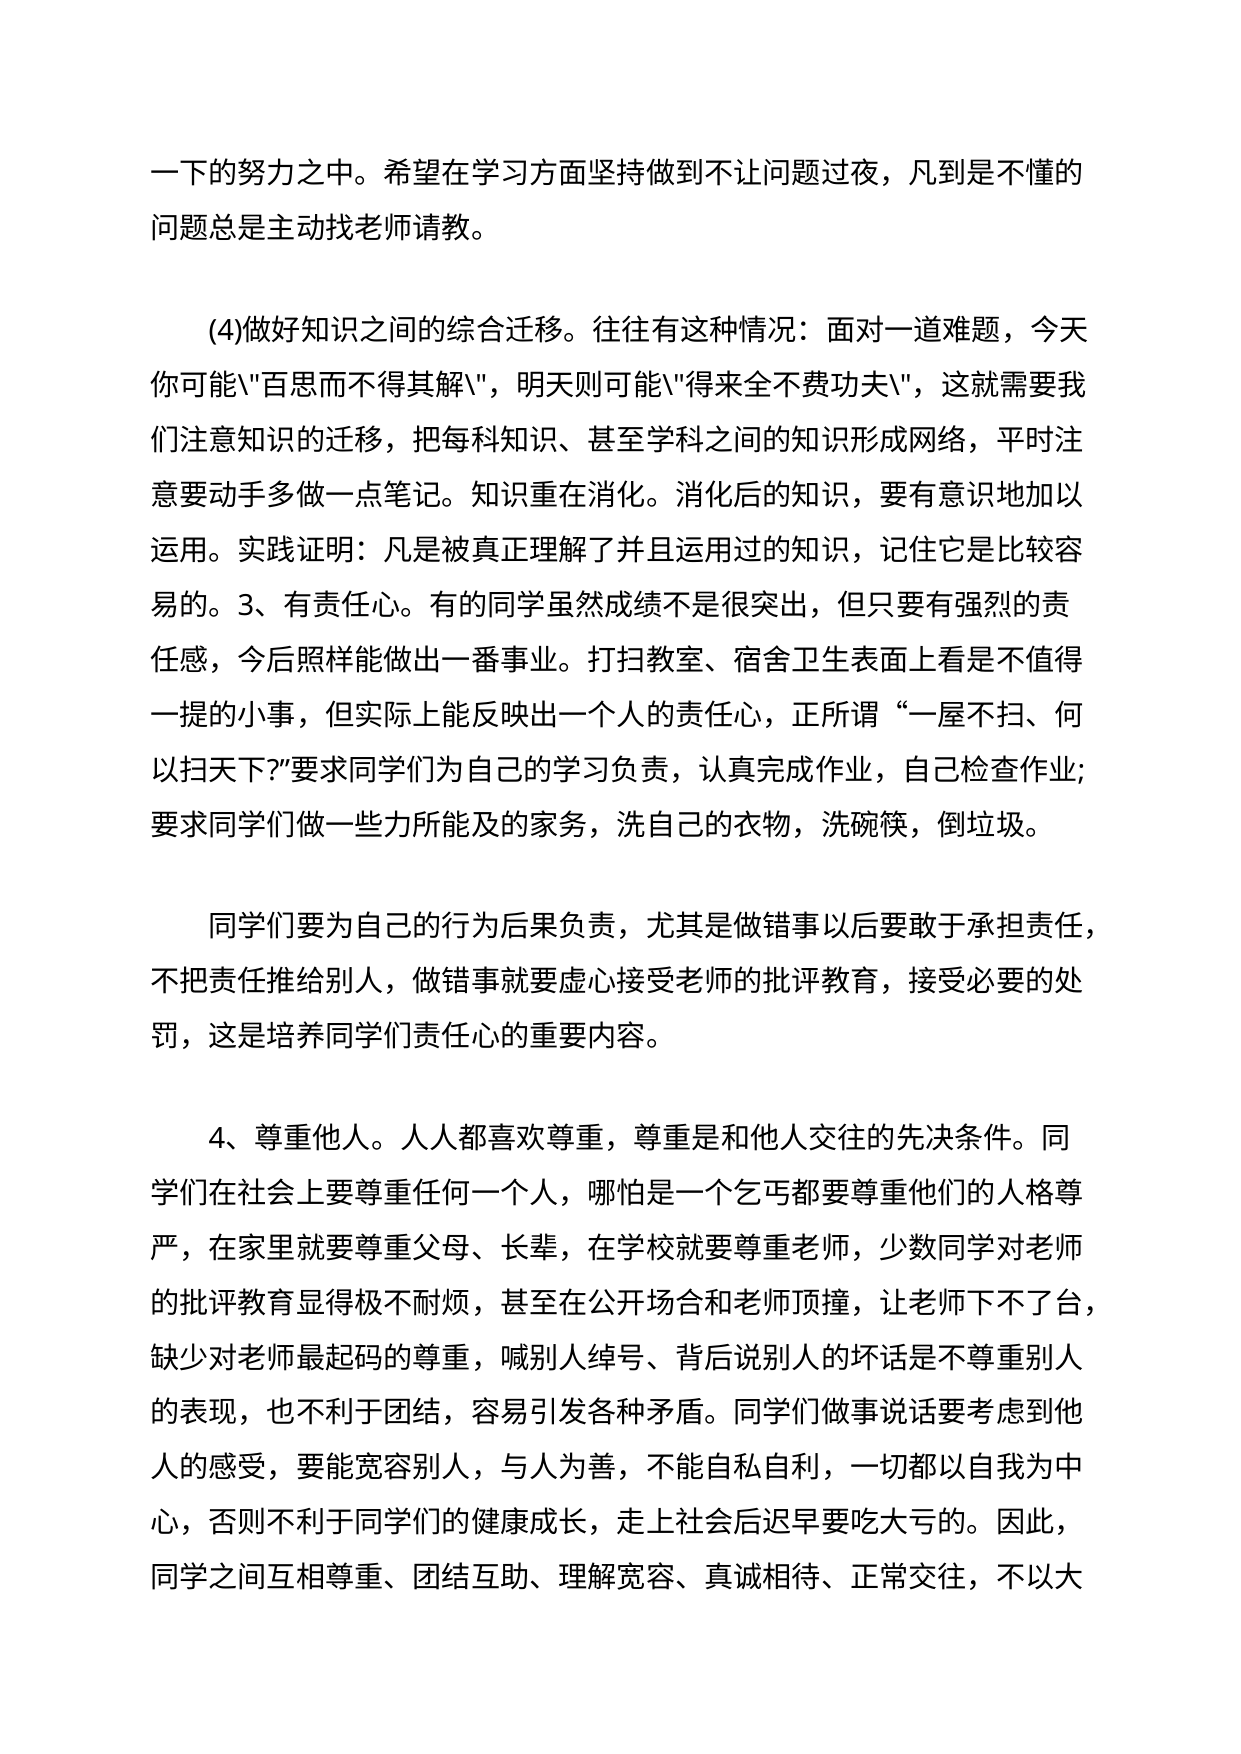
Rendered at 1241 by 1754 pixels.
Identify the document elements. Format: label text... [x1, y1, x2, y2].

text (4)做好知识之间的综合迁移。往往有这种情况：面对一道难题，今天你可能\"百思而不得其解\"，明天则可能\"得来全不费功夫\"，这就需要我们注意知识的迁移，把每科知识、甚至学科之间的知识形成网络，平时注意要动手多做一点笔记。知识重在消化。消化后的知识，要有意识地加以运用。实践证明：凡是被真正理解了并且运用过的知识，记住它是比较容易的。3、有责任心。有的同学虽然成绩不是很突出，但只要有强烈的责任感，今后照样能做出一番事业。打扫教室、宿舍卫生表面上看是不值得一提的小事，但实际上能反映出一个人的责任心，正所谓“一屋不扫、何以扫天下?”要求同学们为自己的学习负责，认真完成作业，自己检查作业;要求同学们做一些力所能及的家务，洗自己的衣物，洗碗筷，倒垃圾。 [150, 307, 1090, 843]
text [150, 1114, 1090, 1596]
text 同学们要为自己的行为后果负责，尤其是做错事以后要敢于承担责任，不把责任推给别人，做错事就要虚心接受老师的批评教育，接受必要的处罚，这是培养同学们责任心的重要内容。 [150, 903, 1090, 1055]
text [150, 150, 1090, 247]
